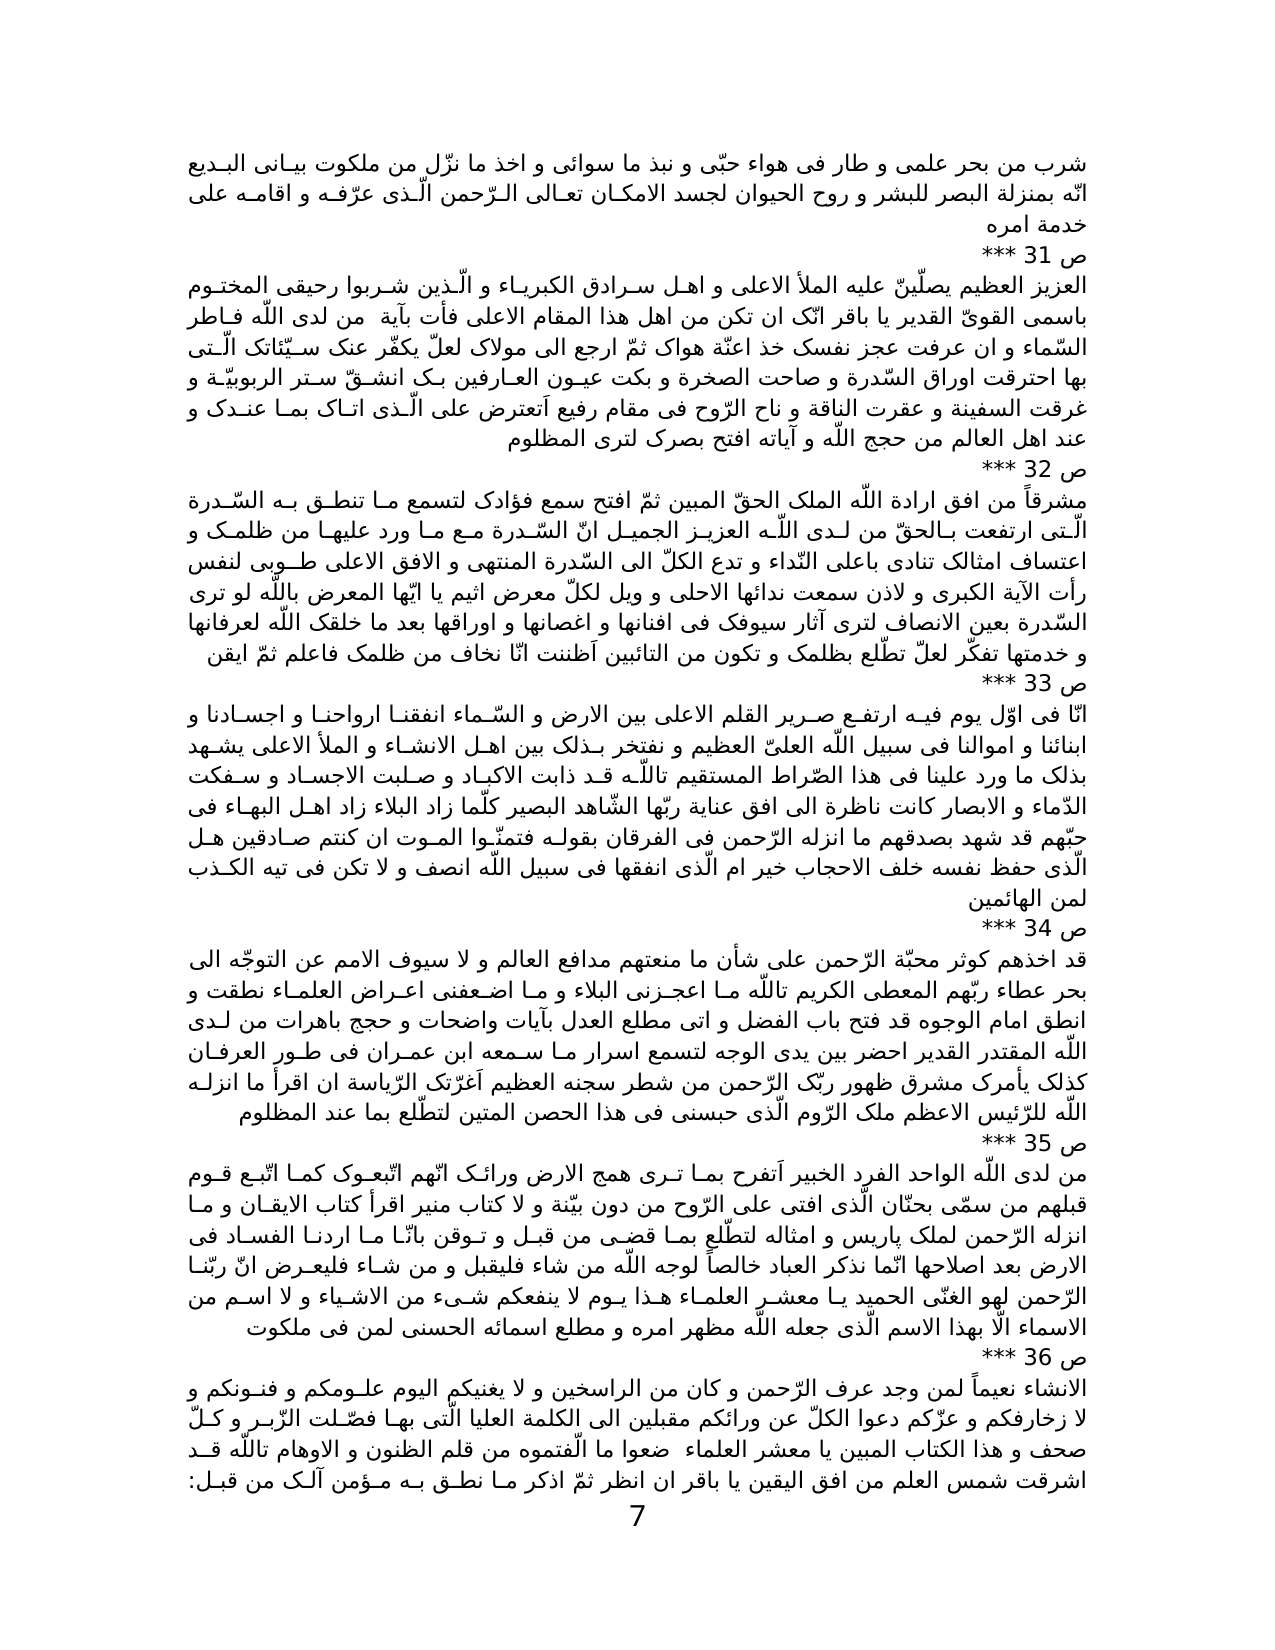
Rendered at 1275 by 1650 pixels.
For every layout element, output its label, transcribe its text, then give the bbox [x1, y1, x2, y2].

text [187, 1375, 1087, 1493]
text ص 36 *** [187, 1344, 1087, 1371]
text قد اخذهم کوثر محبّة الرّحمن على شأن ما منعتهم مدافع العالم و لا سیوف الامم عن التوجّه الى بحر عطاء ربّهم المعطى الکریم تاللّه ما اعجزنى البلاء و ما اضعفنى اعراض العلماء نطقت و انطق امام الوجوه قد فتح باب الفضل و اتى مطلع العدل بآیات واضحات و حجج باهرات من لدى اللّه المقتدر القدیر احضر بین یدى الوجه لتسمع اسرار ما سمعه ابن عمران فى طور العرفان کذلک یأمرک مشرق ظهور ربّک الرّحمن من شطر سجنه العظیم اَغرّتک الرّیاسة ان اقرأ ما انزله اللّه للرّئیس الاعظم ملک الرّوم الّذى حبسنى فى هذا الحصن المتین لتطّلع بما عند المظلوم [187, 946, 1087, 1126]
text مشرقاً من افق ارادة اللّه الملک الحقّ المبین ثمّ افتح سمع فؤادک لتسمع ما تنطق به السّدرة الّتى ارتفعت بالحقّ من لدى اللّه العزیز الجمیل انّ السّدرة مع ما ورد علیها من ظلمک و اعتساف امثالک تنادى باعلى النّداء و تدع الکلّ الى السّدرة المنتهى و الافق الاعلى طوبى لنفس رأت الآیة الکبرى و لاذن سمعت ندائها الاحلى و ویل لکلّ معرض اثیم یا ایّها المعرض باللّه لو ترى السّدرة بعین الانصاف لترى آثار سیوفک فى افنانها و اغصانها و اوراقها بعد ما خلقک اللّه لعرفانها و خدمتها تفکّر لعلّ تطّلع بظلمک و تکون من التائبین اَظننت انّا نخاف من ظلمک فاعلم ثمّ ایقن [187, 487, 1087, 667]
text ص 31 *** [187, 242, 1087, 268]
text ص 33 *** [187, 671, 1087, 697]
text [187, 150, 1087, 238]
text ص 35 *** [187, 1130, 1087, 1157]
text العزیز العظیم یصلّینّ علیه الملأ الاعلى و اهل سرادق الکبریاء و الّذین شربوا رحیقى المختوم باسمى القوىّ القدیر یا باقر انّک ان تکن من اهل هذا المقام الاعلى فأت بآیة من لدى اللّه فاطر السّماء و ان عرفت عجز نفسک خذ اعنّة هواک ثمّ ارجع الى مولاک لعلّ یکفّر عنک سیّئاتک الّتى بها احترقت اوراق السّدرة و صاحت الصخرة و بکت عیون العارفین بک انشقّ ستر الربوبیّة و غرقت السفینة و عقرت الناقة و ناح الرّوح فى مقام رفیع اَتعترض على الّذى اتاک بما عندک و عند اهل العالم من حجج اللّه و آیاته افتح بصرک لترى المظلوم [187, 272, 1087, 452]
text من لدى اللّه الواحد الفرد الخبیر اَتفرح بما ترى همج الارض ورائک انّهم اتّبعوک کما اتّبع قوم قبلهم من سمّى بحنّان الّذى افتى على الرّوح من دون بیّنة و لا کتاب منیر اقرأ کتاب الایقان و ما انزله الرّحمن لملک پاریس و امثاله لتطّلع بما قضى من قبل و توقن بانّا ما اردنا الفساد فى الارض بعد اصلاحها انّما نذکر العباد خالصاً لوجه اللّه من شاء فلیقبل و من شاء فلیعرض انّ ربّنا الرّحمن لهو الغنّى الحمید یا معشر العلماء هذا یوم لا ینفعکم شیء من الاشیاء و لا اسم من الاسماء الّا بهذا الاسم الّذى جعله اللّه مظهر امره و مطلع اسمائه الحسنى لمن فى ملکوت [187, 1161, 1087, 1340]
text ص 34 *** [187, 916, 1087, 942]
text انّا فی اوّل یوم فیه ارتفع صریر القلم الاعلى بین الارض و السّماء انفقنا ارواحنا و اجسادنا و ابنائنا و اموالنا فى سبیل اللّه العلیّ العظیم و نفتخر بذلک بین اهل الانشاء و الملأ الاعلى یشهد بذلک ما ورد علینا فى هذا الصّراط المستقیم تاللّه قد ذابت الاکباد و صلبت الاجساد و سفکت الدّماء و الابصار کانت ناظرة الى افق عنایة ربّها الشّاهد البصیر کلّما زاد البلاء زاد اهل البهاء فى حبّهم قد شهد بصدقهم ما انزله الرّحمن فى الفرقان بقوله فتمنّوا الموت ان کنتم صادقین هل الّذی حفظ نفسه خلف الاحجاب خیر ام الّذى انفقها فى سبیل اللّه انصف و لا تکن فى تیه الکذب لمن الهائمین [187, 701, 1087, 912]
text ص 32 *** [187, 456, 1087, 483]
